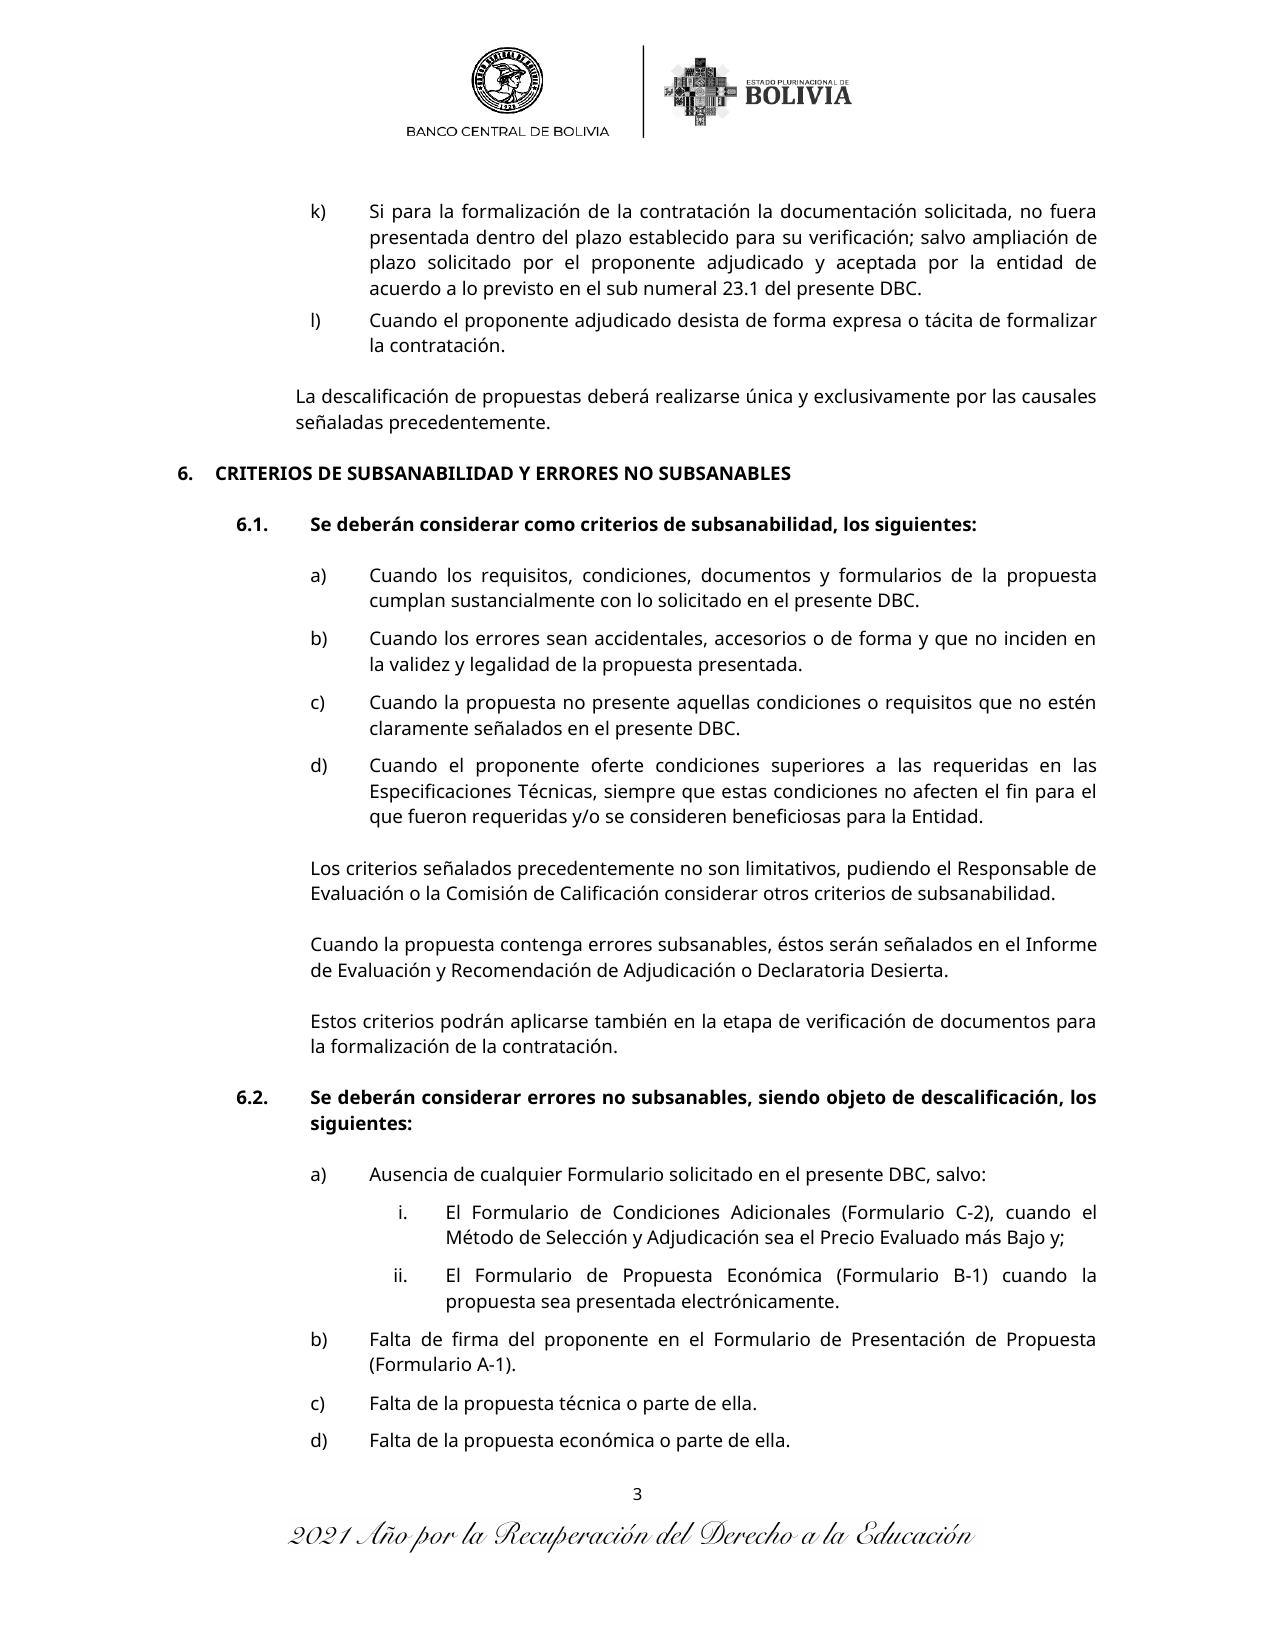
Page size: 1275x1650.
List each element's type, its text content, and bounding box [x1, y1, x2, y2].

list Cuando los errores sean accidentales, accesorios o de forma y que no inciden en la validez y legalidad de la propuesta presentada. [310, 626, 1098, 677]
list El Formulario de Condiciones Adicionales (Formulario C-2), cuando el Método de Selección y Adjudicación sea el Precio Evaluado más Bajo y; [408, 1199, 1098, 1250]
list Falta de la propuesta técnica o parte de ella. [310, 1390, 1098, 1415]
text Estos criterios podrán aplicarse también en la etapa de verificación de documentos para la formalización de la contratación. [310, 1008, 1098, 1059]
list Cuando el proponente adjudicado desista de forma expresa o tácita de formalizar la contratación. [310, 307, 1098, 358]
list Si para la formalización de la contratación la documentación solicitada, no fuera presentada dentro del plazo establecido para su verificación; salvo ampliación de plazo solicitado por el proponente adjudicado y aceptada por la entidad de acuerdo a lo previsto en el sub numeral 23.1 del presente DBC. [310, 148, 1098, 301]
subtitle CRITERIOS DE SUBSANABILIDAD Y ERRORES NO SUBSANABLES [177, 460, 1098, 486]
list El Formulario de Propuesta Económica (Formulario B-1) cuando la propuesta sea presentada electrónicamente. [408, 1263, 1098, 1314]
list La descalificación de propuestas deberá realizarse única y exclusivamente por las causales señaladas precedentemente. [295, 383, 1098, 434]
text Cuando la propuesta contenga errores subsanables, éstos serán señalados en el Informe de Evaluación y Recomendación de Adjudicación o Declaratoria Desierta. [310, 931, 1098, 982]
list Cuando los requisitos, condiciones, documentos y formularios de la propuesta cumplan sustancialmente con lo solicitado en el presente DBC. [310, 562, 1098, 613]
subtitle Se deberán considerar como criterios de subsanabilidad, los siguientes: [236, 511, 1098, 537]
text Los criterios señalados precedentemente no son limitativos, pudiendo el Responsable de Evaluación o la Comisión de Calificación considerar otros criterios de subsanabilidad. [310, 855, 1098, 906]
list Ausencia de cualquier Formulario solicitado en el presente DBC, salvo: [310, 1161, 1098, 1187]
picture [186, 1, 1086, 183]
list Cuando la propuesta no presente aquellas condiciones o requisitos que no estén claramente señalados en el presente DBC. [310, 689, 1098, 740]
list Cuando el proponente oferte condiciones superiores a las requeridas en las Especificaciones Técnicas, siempre que estas condiciones no afecten el fin para el que fueron requeridas y/o se consideren beneficiosas para la Entidad. [310, 753, 1098, 829]
subtitle Se deberán considerar errores no subsanables, siendo objeto de descalificación, los siguientes: [236, 1084, 1098, 1136]
picture [287, 1516, 988, 1554]
list Falta de la propuesta económica o parte de ella. [310, 1428, 1098, 1453]
list Falta de firma del proponente en el Formulario de Presentación de Propuesta (Formulario A-1). [310, 1326, 1098, 1377]
